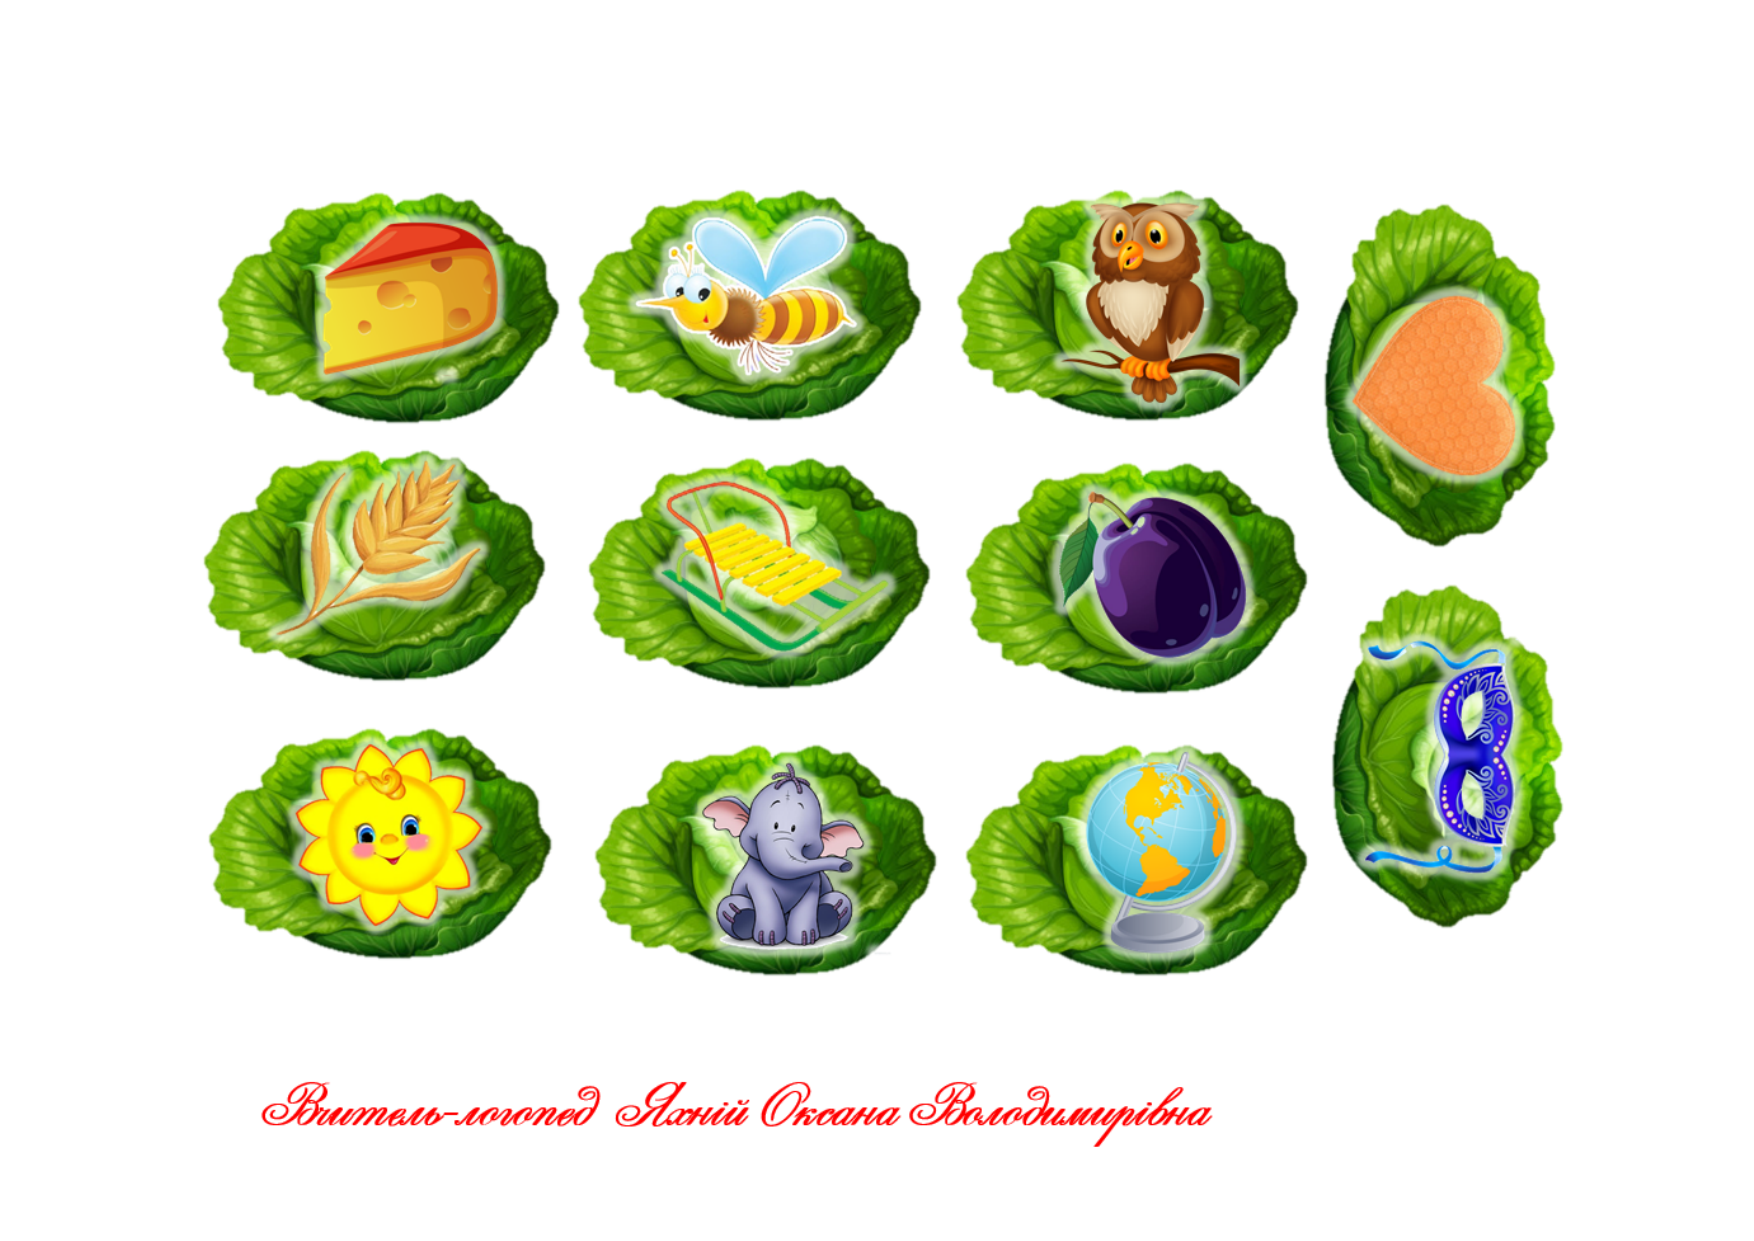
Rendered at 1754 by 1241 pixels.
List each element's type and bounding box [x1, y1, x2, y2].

picture [179, 177, 1575, 1152]
